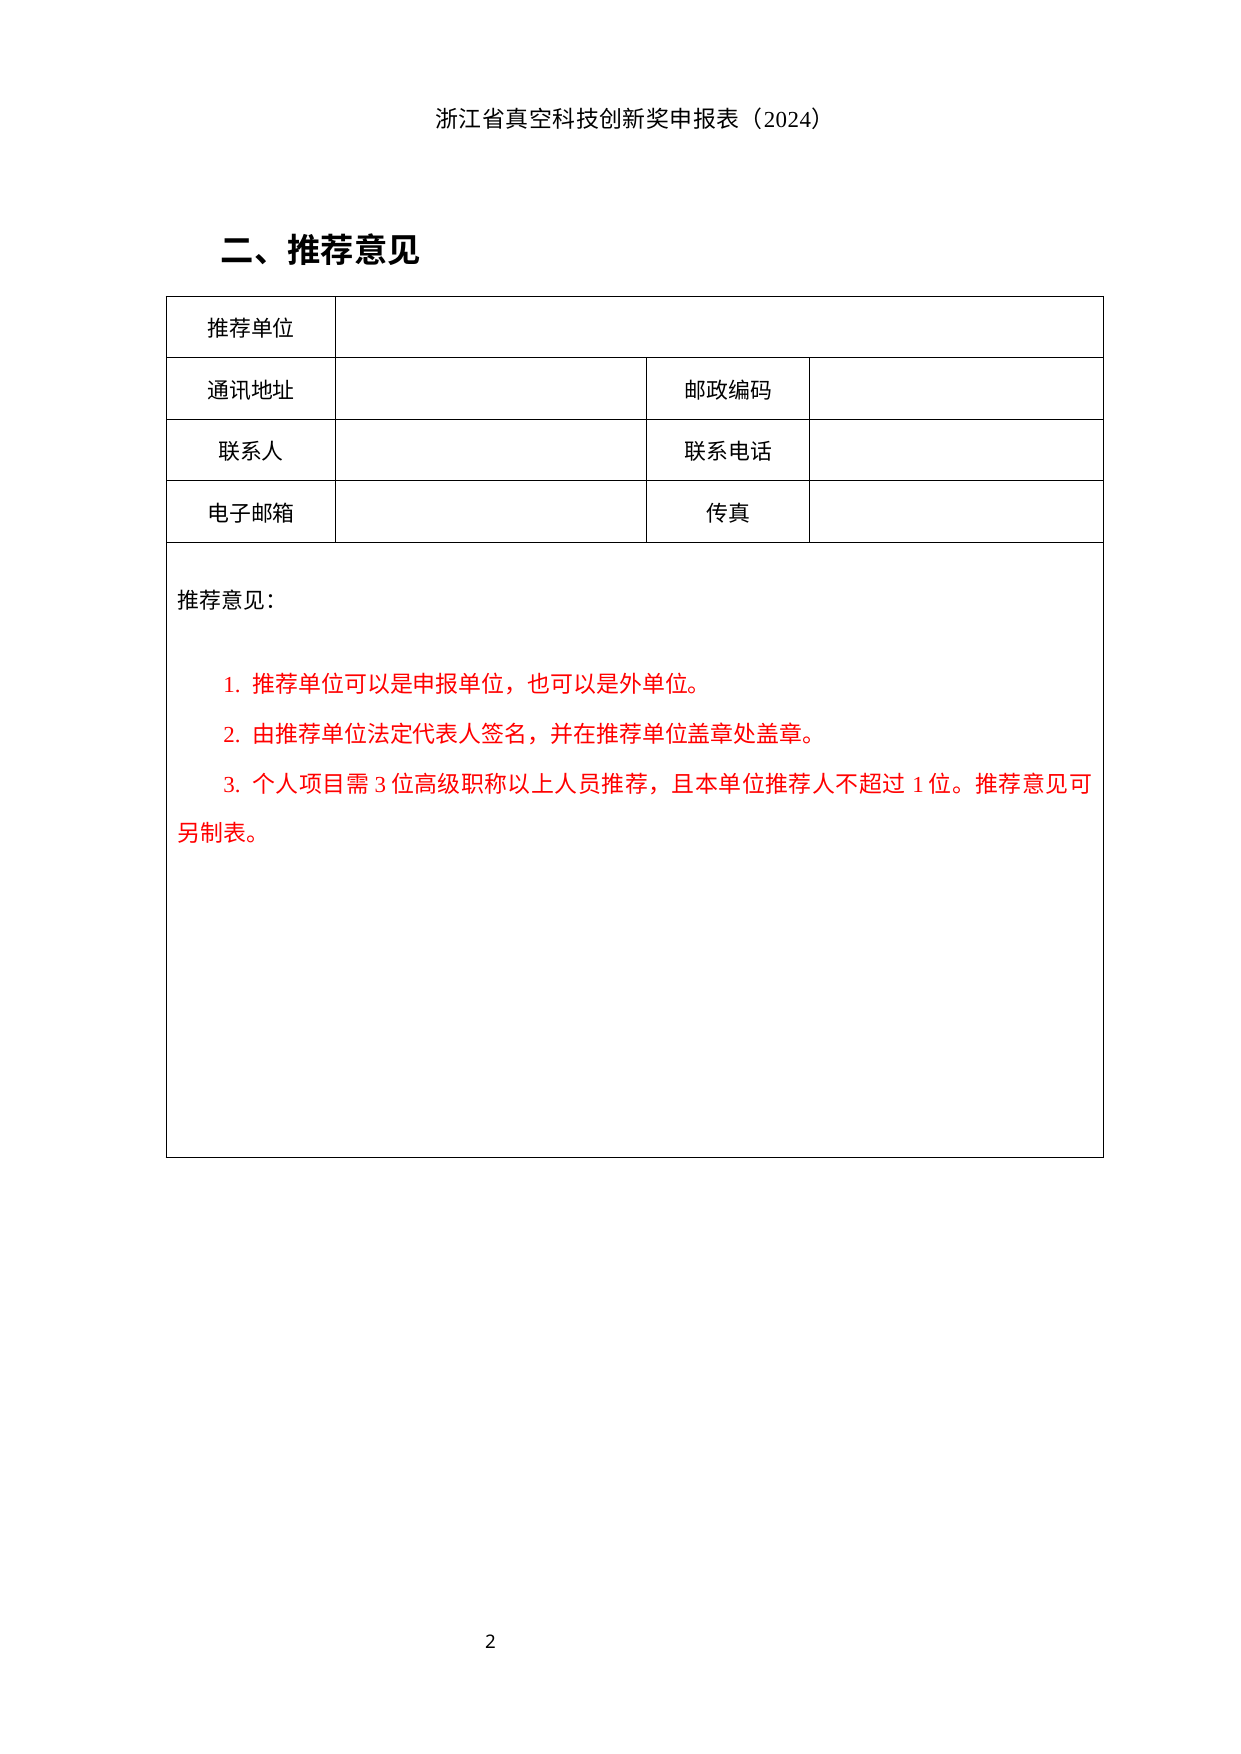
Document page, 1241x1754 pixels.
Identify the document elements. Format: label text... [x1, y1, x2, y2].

table_header 推荐单位 [167, 297, 335, 357]
table_cell 电子邮箱 [167, 481, 335, 542]
table_cell [336, 358, 646, 419]
table_cell 推荐意见： 推荐单位可以是申报单位，也可以是外单位。 由推荐单位法定代表人签名，并在推荐单位盖章处盖章。 个人项目需3位高级职称以上人员推荐，且本单位推荐人不超过1位。推荐意见可另制表。 [167, 543, 1103, 1157]
table_cell [336, 420, 646, 480]
table_cell 联系人 [167, 420, 335, 480]
table_cell [810, 420, 1103, 480]
table_cell 传真 [647, 481, 809, 542]
table_cell 联系电话 [647, 420, 809, 480]
table_cell [810, 481, 1103, 542]
table_header [336, 297, 1103, 357]
table_cell 通讯地址 [167, 358, 335, 419]
table_cell [810, 358, 1103, 419]
table_cell [336, 481, 646, 542]
table_cell 邮政编码 [647, 358, 809, 419]
text 二、推荐意见 [153, 223, 1116, 272]
